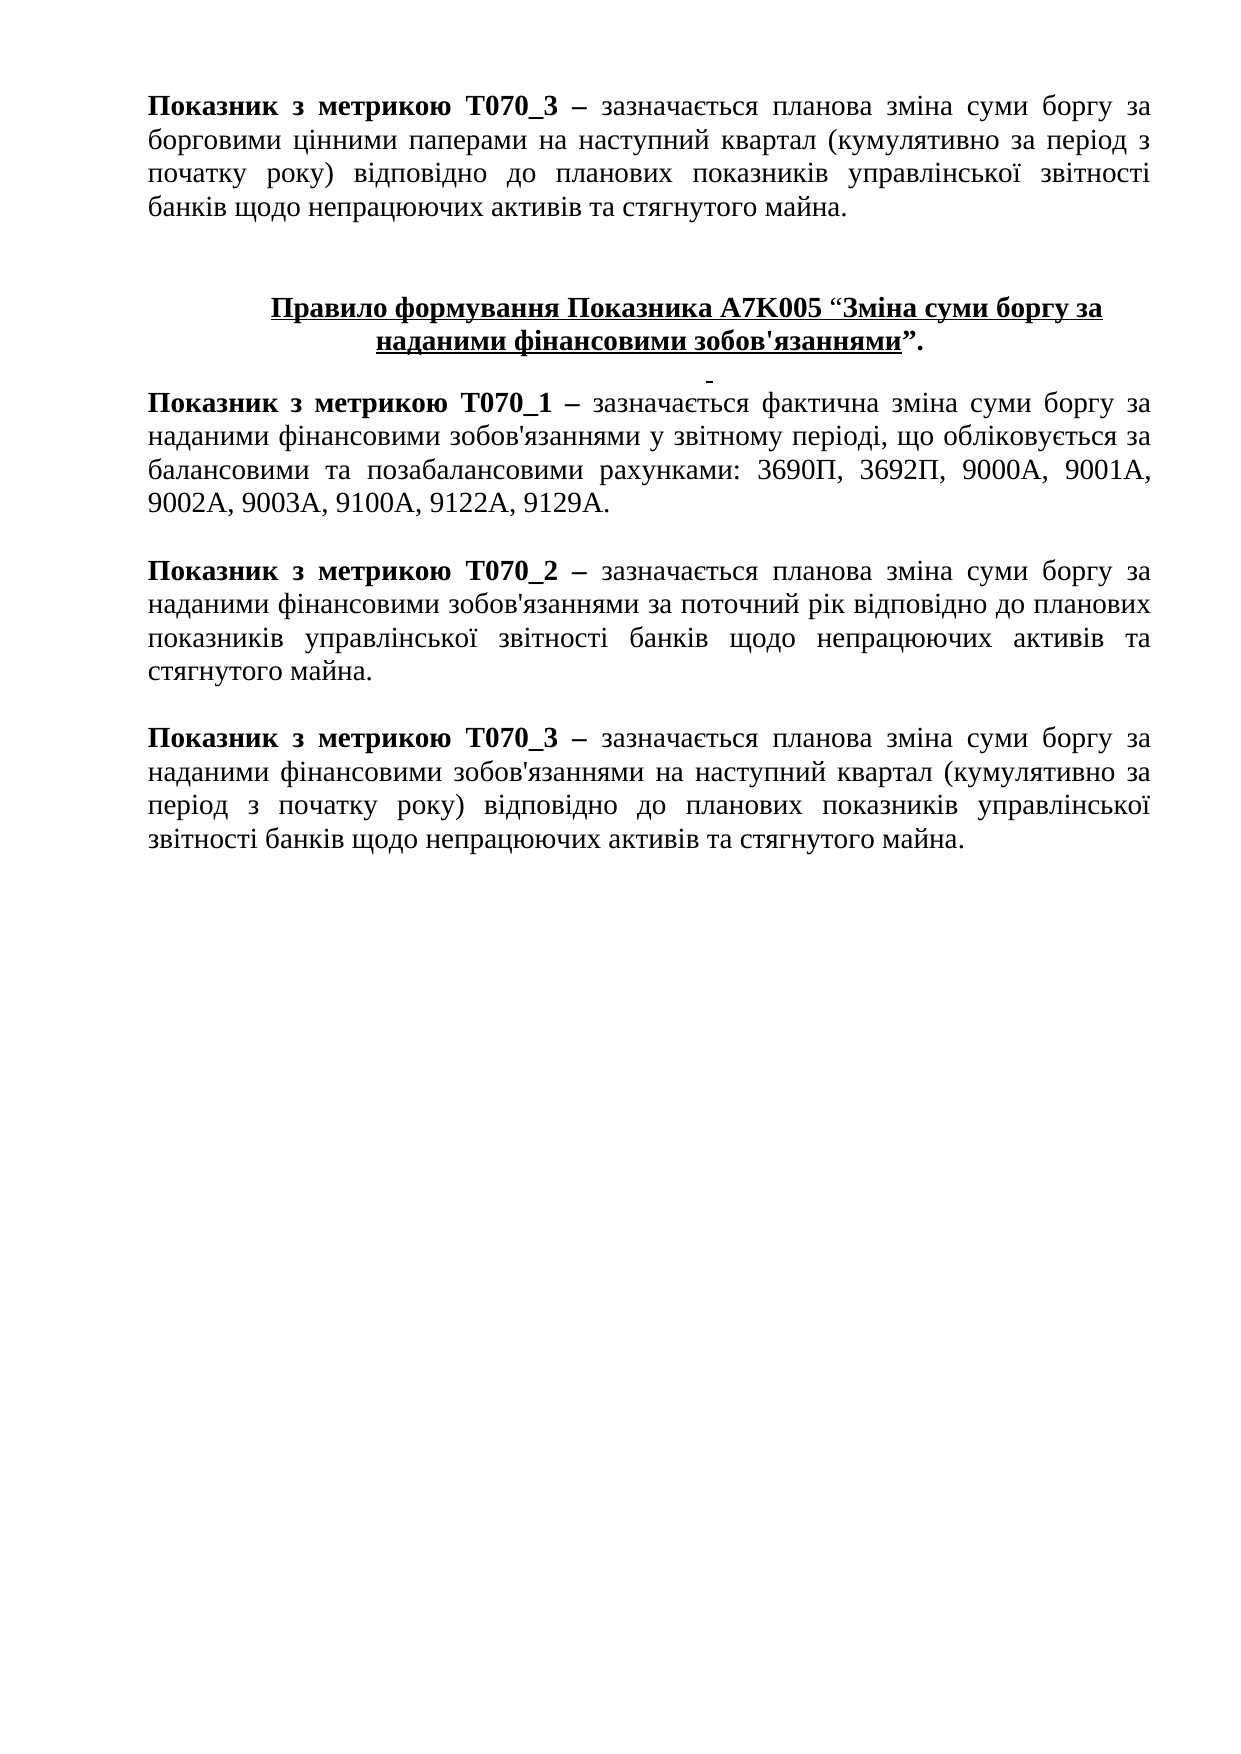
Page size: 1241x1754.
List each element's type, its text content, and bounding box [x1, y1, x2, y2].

text Показник з метрикою T070_3 – зазначається планова зміна суми боргу за борговими цінними паперами на наступний квартал (кумулятивно за період з початку року) відповідно до планових показників управлінської звітності банків щодо непрацюючих активів та стягнутого майна. [148, 88, 1152, 223]
text Показник з метрикою T070_1 – зазначається фактична зміна суми боргу за наданими фінансовими зобов'язаннями у звітному періоді, що обліковується за балансовими та позабалансовими рахунками: 3690П, 3692П, 9000А, 9001А, 9002А, 9003А, 9100А, 9122А, 9129А. [148, 385, 1152, 519]
text Правило формування Показника A7K005 “Зміна суми боргу за наданими фінансовими зобов'язаннями”. [148, 290, 1152, 357]
text Показник з метрикою T070_2 – зазначається планова зміна суми боргу за наданими фінансовими зобов'язаннями за поточний рік відповідно до планових показників управлінської звітності банків щодо непрацюючих активів та стягнутого майна. [148, 553, 1152, 687]
text Показник з метрикою T070_3 – зазначається планова зміна суми боргу за наданими фінансовими зобов'язаннями на наступний квартал (кумулятивно за період з початку року) відповідно до планових показників управлінської звітності банків щодо непрацюючих активів та стягнутого майна. [148, 720, 1152, 854]
